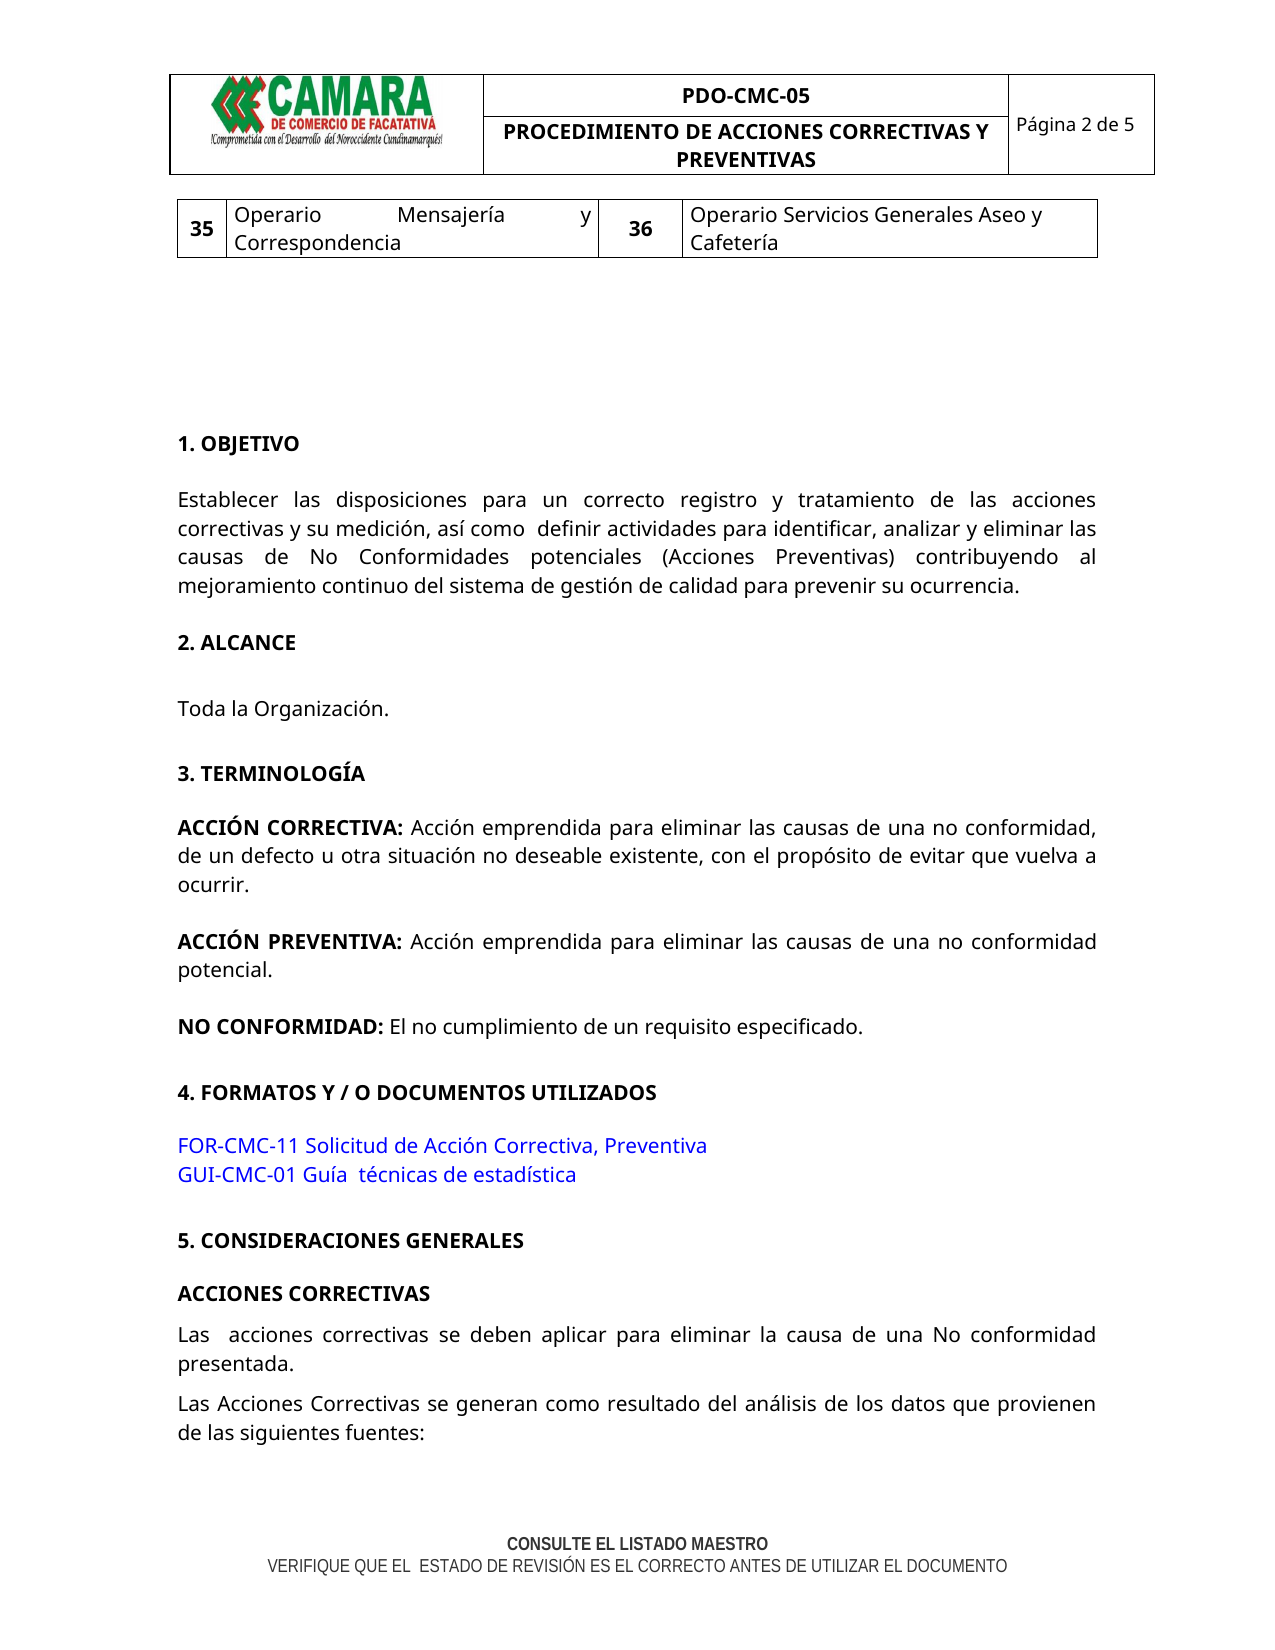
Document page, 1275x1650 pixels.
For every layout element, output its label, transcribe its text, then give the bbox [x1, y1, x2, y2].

text Establecer las disposiciones para un correcto registro y tratamiento de las acciones correctivas y su medición, así como definir actividades para identificar, analizar y eliminar las causas de No Conformidades potenciales (Acciones Preventivas) contribuyendo al mejoramiento continuo del sistema de gestión de calidad para prevenir su ocurrencia. [177, 486, 1098, 599]
picture [210, 75, 443, 149]
text GUI-CMC-01 Guía técnicas de estadística [177, 1160, 1098, 1188]
text 4. FORMATOS Y / O DOCUMENTOS UTILIZADOS [177, 1078, 1098, 1106]
text Toda la Organización. [177, 694, 1098, 722]
table_cell Operario Mensajería y Correspondencia [227, 200, 598, 257]
text ACCIÓN PREVENTIVA: Acción emprendida para eliminar las causas de una no conformidad potencial. [177, 927, 1098, 984]
table_cell 35 [178, 200, 226, 257]
text 1. OBJETIVO [177, 429, 1098, 457]
text 2. ALCANCE [177, 628, 1098, 656]
text Las acciones correctivas se deben aplicar para eliminar la causa de una No conformidad presentada. [177, 1320, 1098, 1377]
text 3. TERMINOLOGÍA [177, 759, 1098, 788]
text 5. CONSIDERACIONES GENERALES [177, 1226, 1098, 1254]
table_cell 36 [599, 200, 682, 257]
text ACCIÓN CORRECTIVA: Acción emprendida para eliminar las causas de una no conformidad, de un defecto u otra situación no deseable existente, con el propósito de evitar que vuelva a ocurrir. [177, 813, 1098, 898]
table_cell Operario Servicios Generales Aseo y Cafetería [683, 200, 1097, 257]
text NO CONFORMIDAD: El no cumplimiento de un requisito especificado. [177, 1012, 1098, 1041]
text ACCIONES CORRECTIVAS [177, 1279, 1098, 1308]
text Las Acciones Correctivas se generan como resultado del análisis de los datos que provienen de las siguientes fuentes: [177, 1389, 1098, 1446]
text FOR-CMC-11 Solicitud de Acción Correctiva, Preventiva [177, 1131, 1098, 1160]
